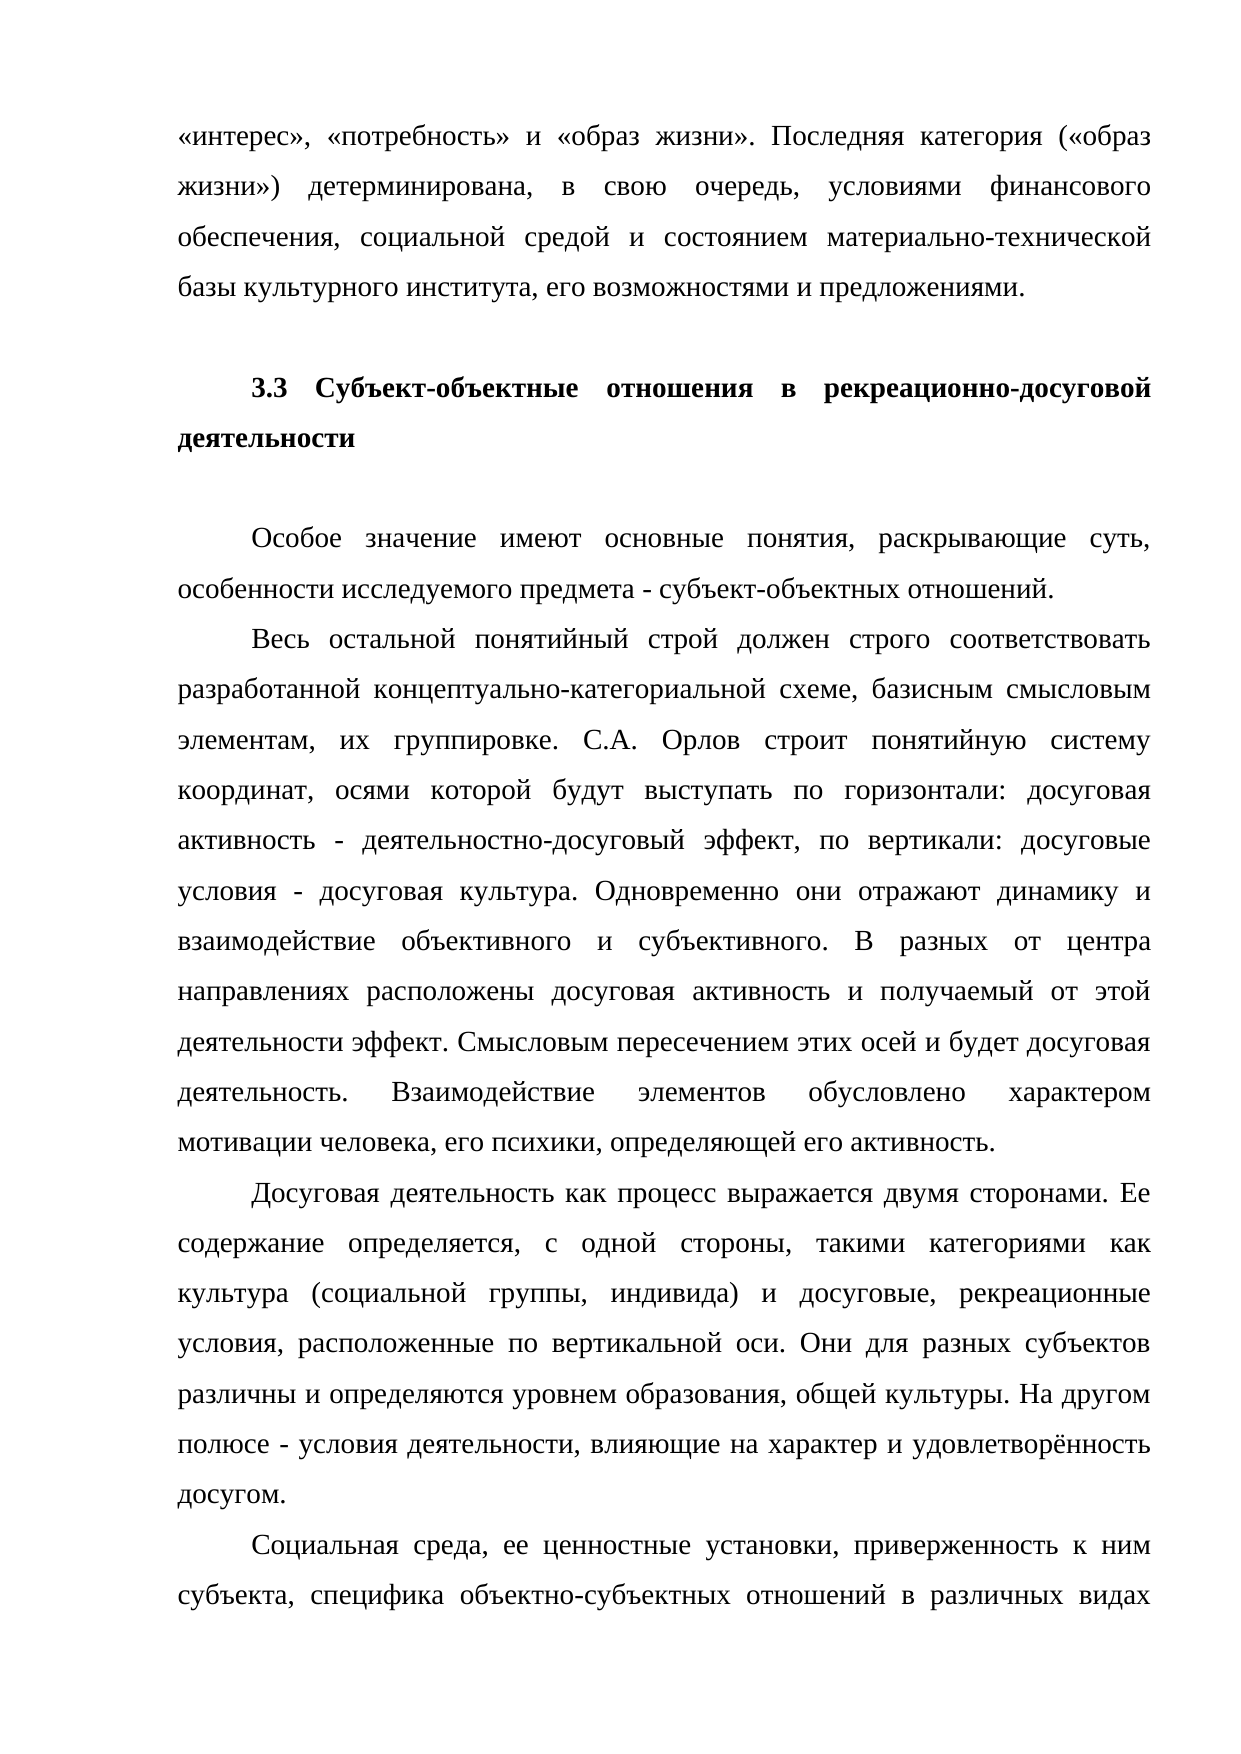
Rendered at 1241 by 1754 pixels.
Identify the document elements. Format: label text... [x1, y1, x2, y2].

text Весь остальной понятийный строй должен строго соответствовать разработанной концептуально-категориальной схеме, базисным смысловым элементам, их группировке. С.А. Орлов строит понятийную систему координат, осями которой будут выступать по горизонтали: досуговая активность - деятельностно-досуговый эффект, по вертикали: досуговые условия - досуговая культура. Одновременно они отражают динамику и взаимодействие объективного и субъективного. В разных от центра направлениях расположены досуговая активность и получаемый от этой деятельности эффект. Смысловым пересечением этих осей и будет досуговая деятельность. Взаимодействие элементов обусловлено характером мотивации человека, его психики, определяющей его активность. [177, 621, 1152, 1158]
text Особое значение имеют основные понятия, раскрывающие суть, особенности исследуемого предмета - субъект-объектных отношений. [177, 521, 1152, 604]
text 3.3 Субъект-объектные отношения в рекреационно-досуговой деятельности [177, 370, 1152, 453]
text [177, 118, 1152, 303]
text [177, 1527, 1152, 1611]
text Досуговая деятельность как процесс выражается двумя сторонами. Ее содержание определяется, с одной стороны, такими категориями как культура (социальной группы, индивида) и досуговые, рекреационные условия, расположенные по вертикальной оси. Они для разных субъектов различны и определяются уровнем образования, общей культуры. На другом полюсе - условия деятельности, влияющие на характер и удовлетворённость досугом. [177, 1175, 1152, 1510]
